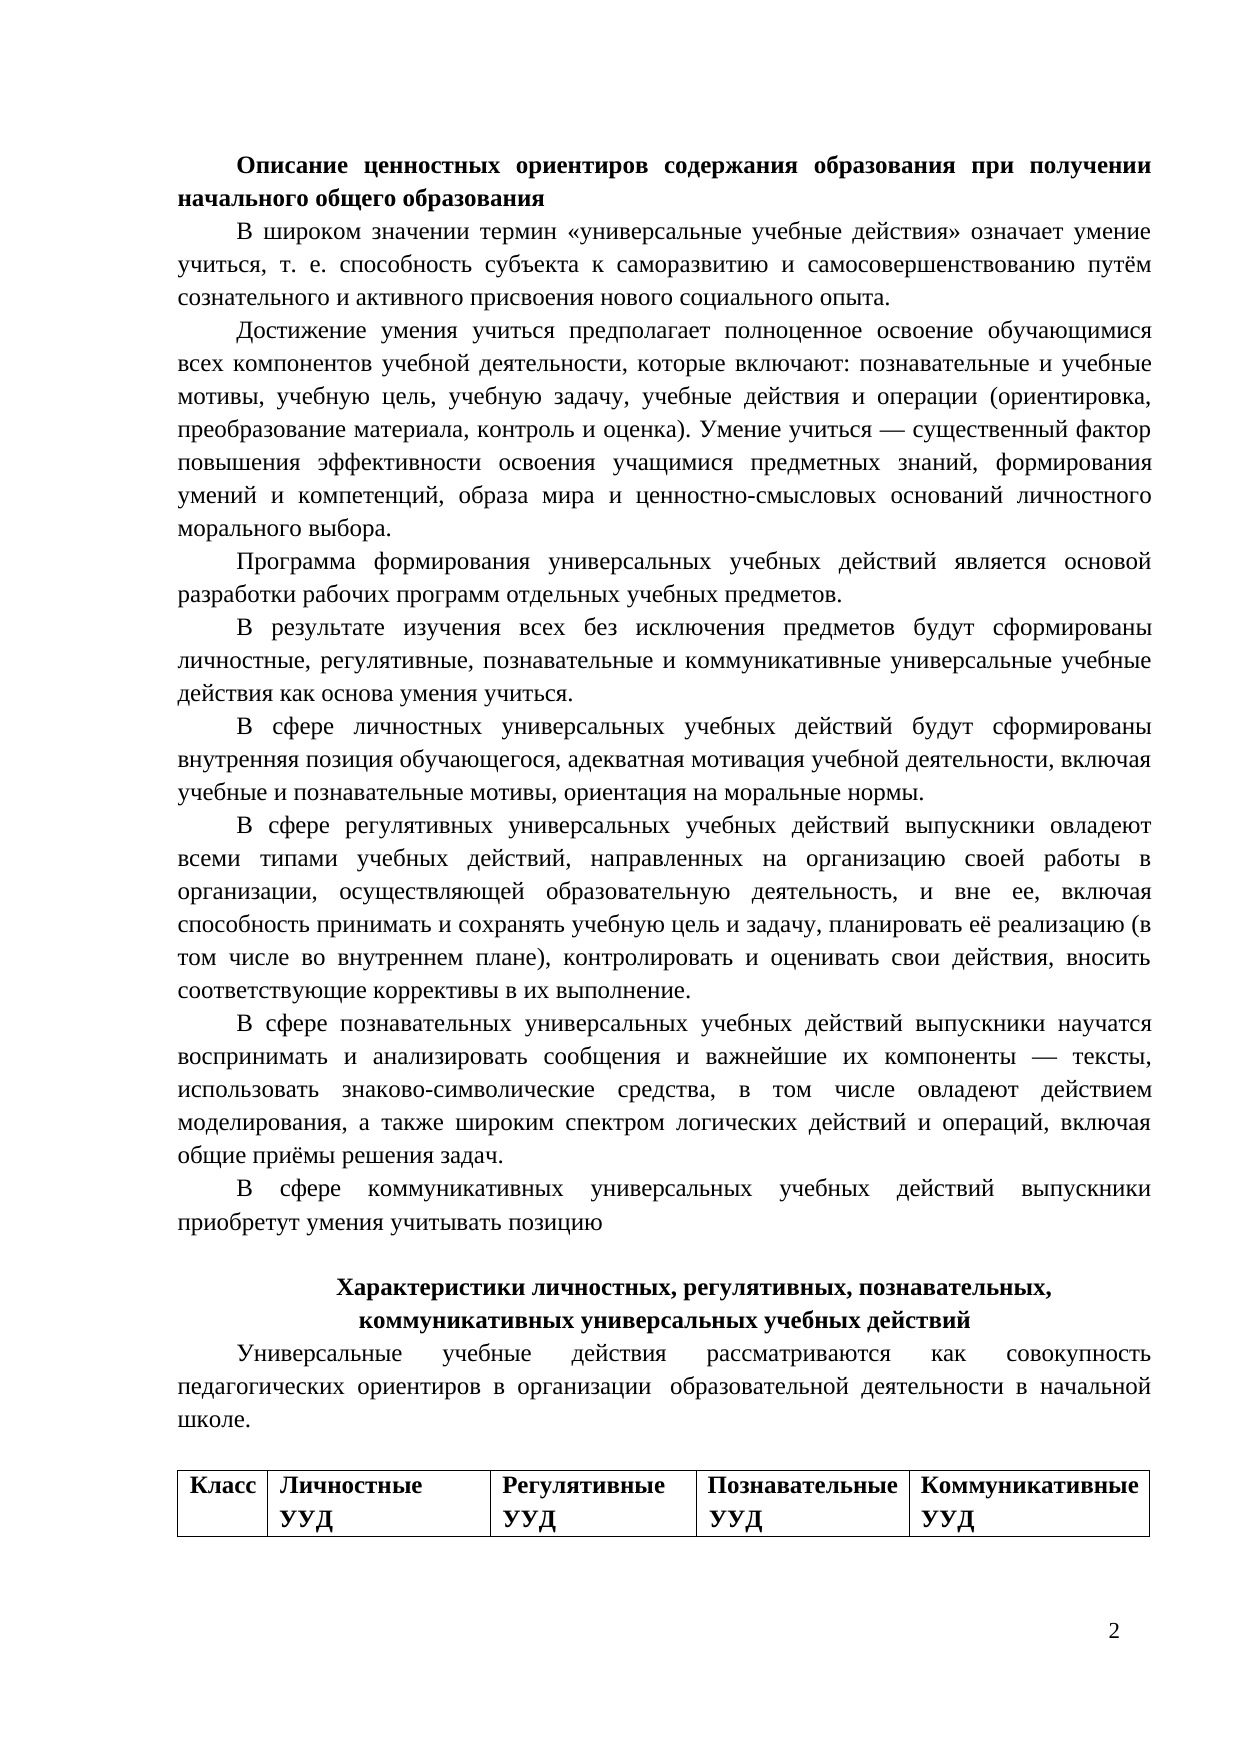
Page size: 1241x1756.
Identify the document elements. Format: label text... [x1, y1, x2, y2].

text Программа формирования универсальных учебных действий является основой разработки рабочих программ отдельных учебных предметов. [177, 546, 1151, 608]
text В широком значении термин «универсальные учебные действия» означает умение учиться, т. е. способность субъекта к саморазвитию и самосовершенствованию путём сознательного и активного присвоения нового социального опыта. [177, 216, 1152, 311]
text Достижение умения учиться предполагает полноценное освоение обучающимися всех компонентов учебной деятельности, которые включают: познавательные и учебные мотивы, учебную цель, учебную задачу, учебные действия и операции (ориентировка, преобразование материала, контроль и оценка). Умение учиться — существенный фактор повышения эффективности освоения учащимися предметных знаний, формирования умений и компетенций, образа мира и ценностно-смысловых оснований личностного морального выбора. [177, 315, 1152, 542]
table_header Познавательные УУД [697, 1471, 909, 1536]
subtitle Описание ценностных ориентиров содержания образования при получении начального общего образования [177, 150, 1151, 212]
text В сфере регулятивных универсальных учебных действий выпускники овладеют всеми типами учебных действий, направленных на организацию своей работы в организации, осуществляющей образовательную деятельность, и вне ее, включая способность принимать и сохранять учебную цель и задачу, планировать её реализацию (в том числе во внутреннем плане), контролировать и оценивать свои действия, вносить соответствующие коррективы в их выполнение. [177, 810, 1152, 1004]
table_header Коммуникативные УУД [910, 1471, 1149, 1536]
text В сфере личностных универсальных учебных действий будут сформированы внутренняя позиция обучающегося, адекватная мотивация учебной деятельности, включая учебные и познавательные мотивы, ориентация на моральные нормы. [177, 711, 1152, 806]
subtitle Характеристики личностных, регулятивных, познавательных, коммуникативных универсальных учебных действий [336, 1272, 1054, 1334]
text В сфере коммуникативных универсальных учебных действий выпускники приобретут умения учитывать позицию [177, 1173, 1151, 1235]
text Универсальные учебные действия рассматриваются как совокупность педагогических ориентиров в организации образовательной деятельности в начальной школе. [177, 1338, 1151, 1433]
table_header Класс [178, 1471, 267, 1536]
table_header Регулятивные УУД [491, 1471, 696, 1536]
text В сфере познавательных универсальных учебных действий выпускники научатся воспринимать и анализировать сообщения и важнейшие их компоненты — тексты, использовать знаково-символические средства, в том числе овладеют действием моделирования, а также широким спектром логических действий и операций, включая общие приёмы решения задач. [177, 1008, 1152, 1169]
text В результате изучения всех без исключения предметов будут сформированы личностные, регулятивные, познавательные и коммуникативные универсальные учебные действия как основа умения учиться. [177, 612, 1152, 707]
table_header Личностные УУД [268, 1471, 490, 1536]
